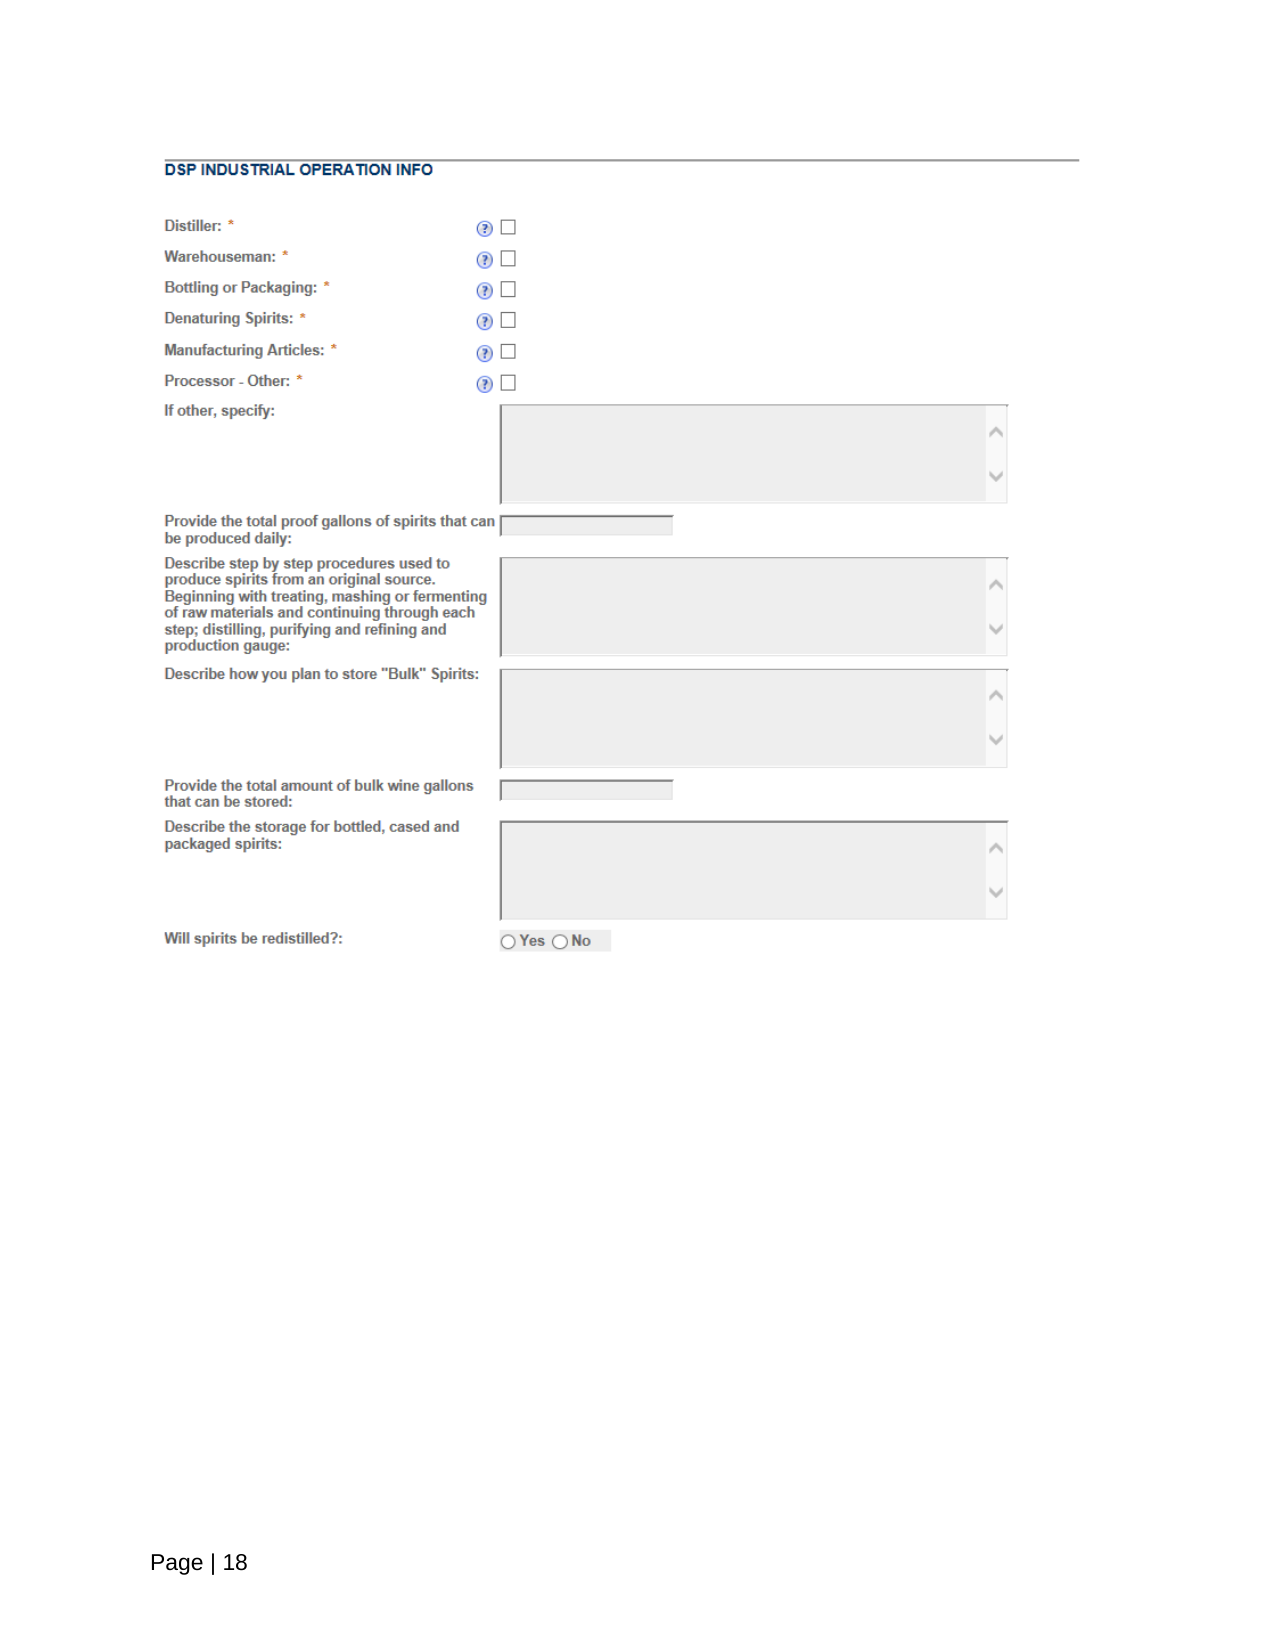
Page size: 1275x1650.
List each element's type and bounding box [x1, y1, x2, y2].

picture [150, 150, 1125, 963]
